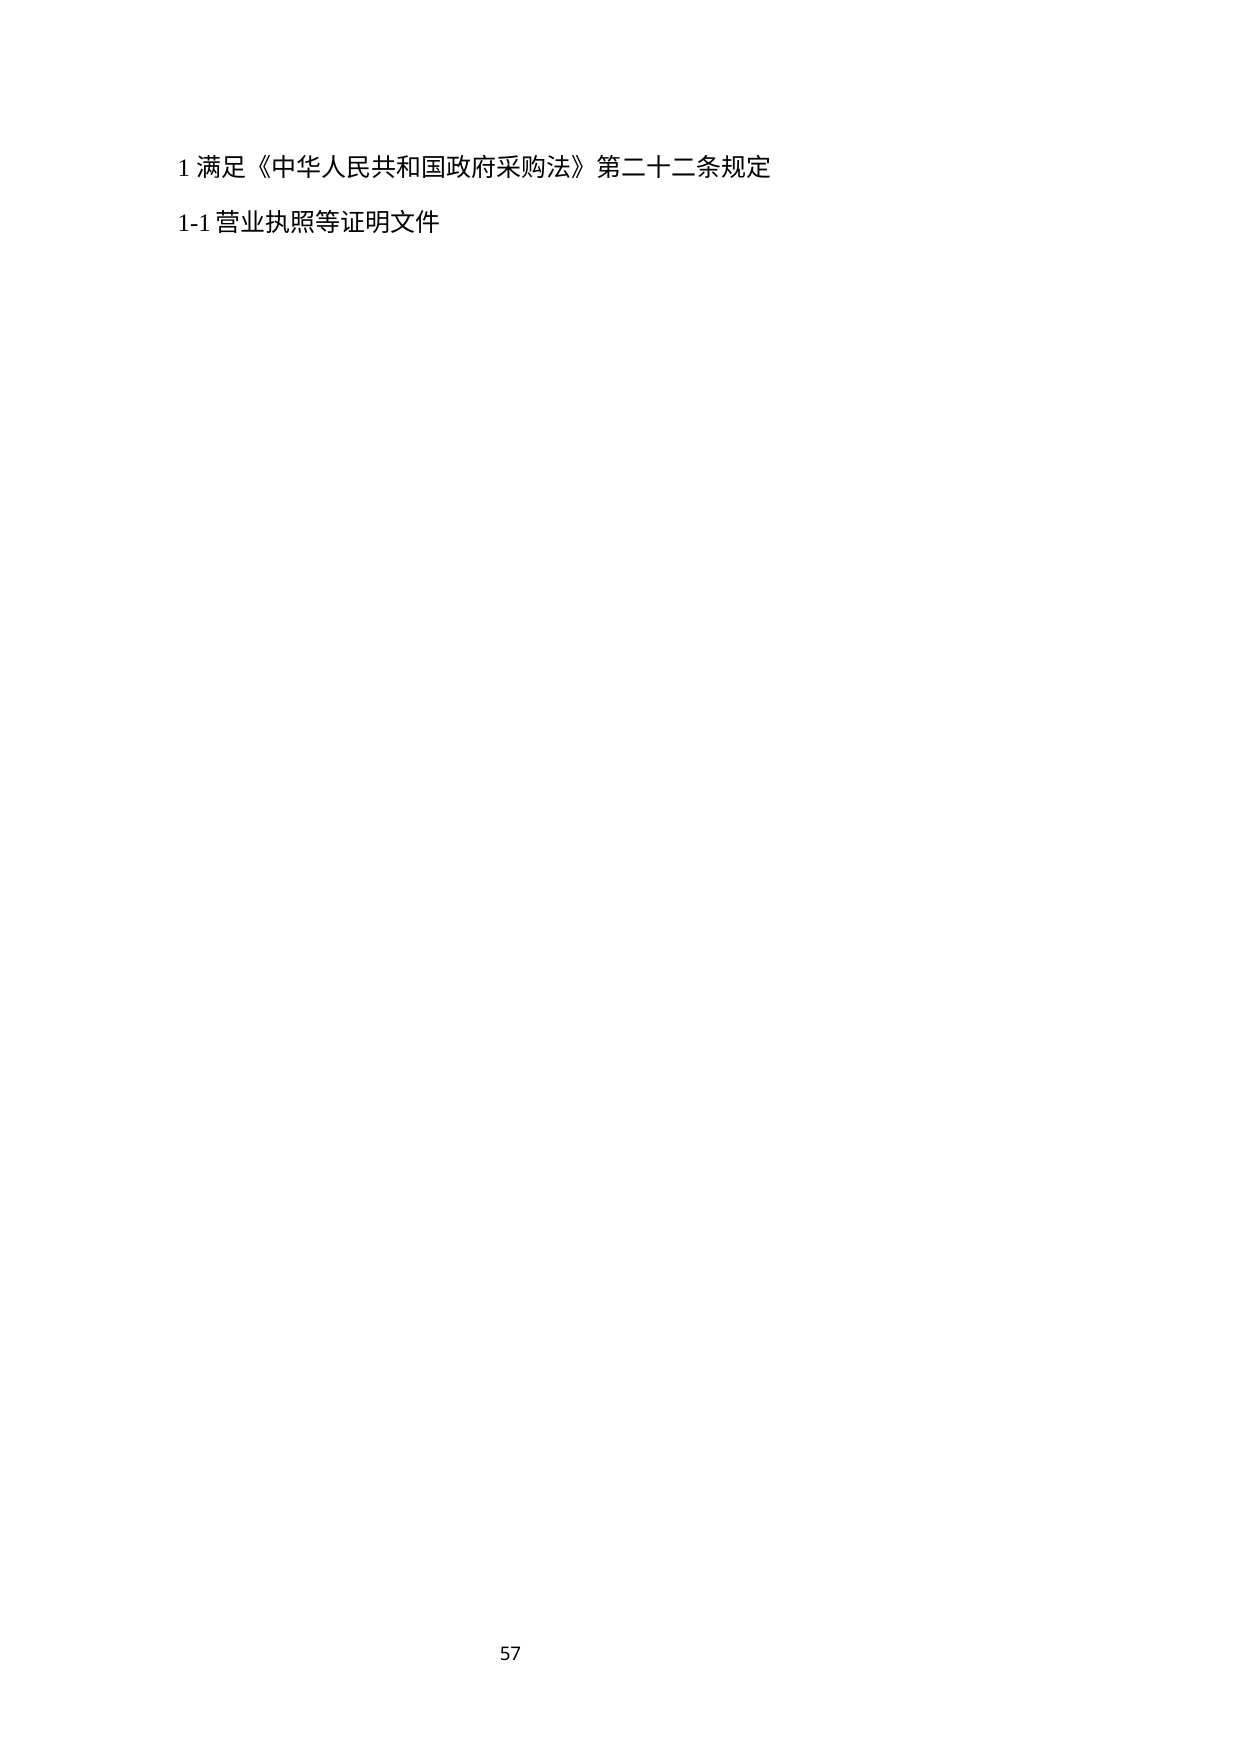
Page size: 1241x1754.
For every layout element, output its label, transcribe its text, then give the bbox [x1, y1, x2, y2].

text 1 满足《中华人民共和国政府采购法》第二十二条规定 [177, 148, 1122, 184]
text 1-1营业执照等证明文件 [177, 202, 1122, 238]
